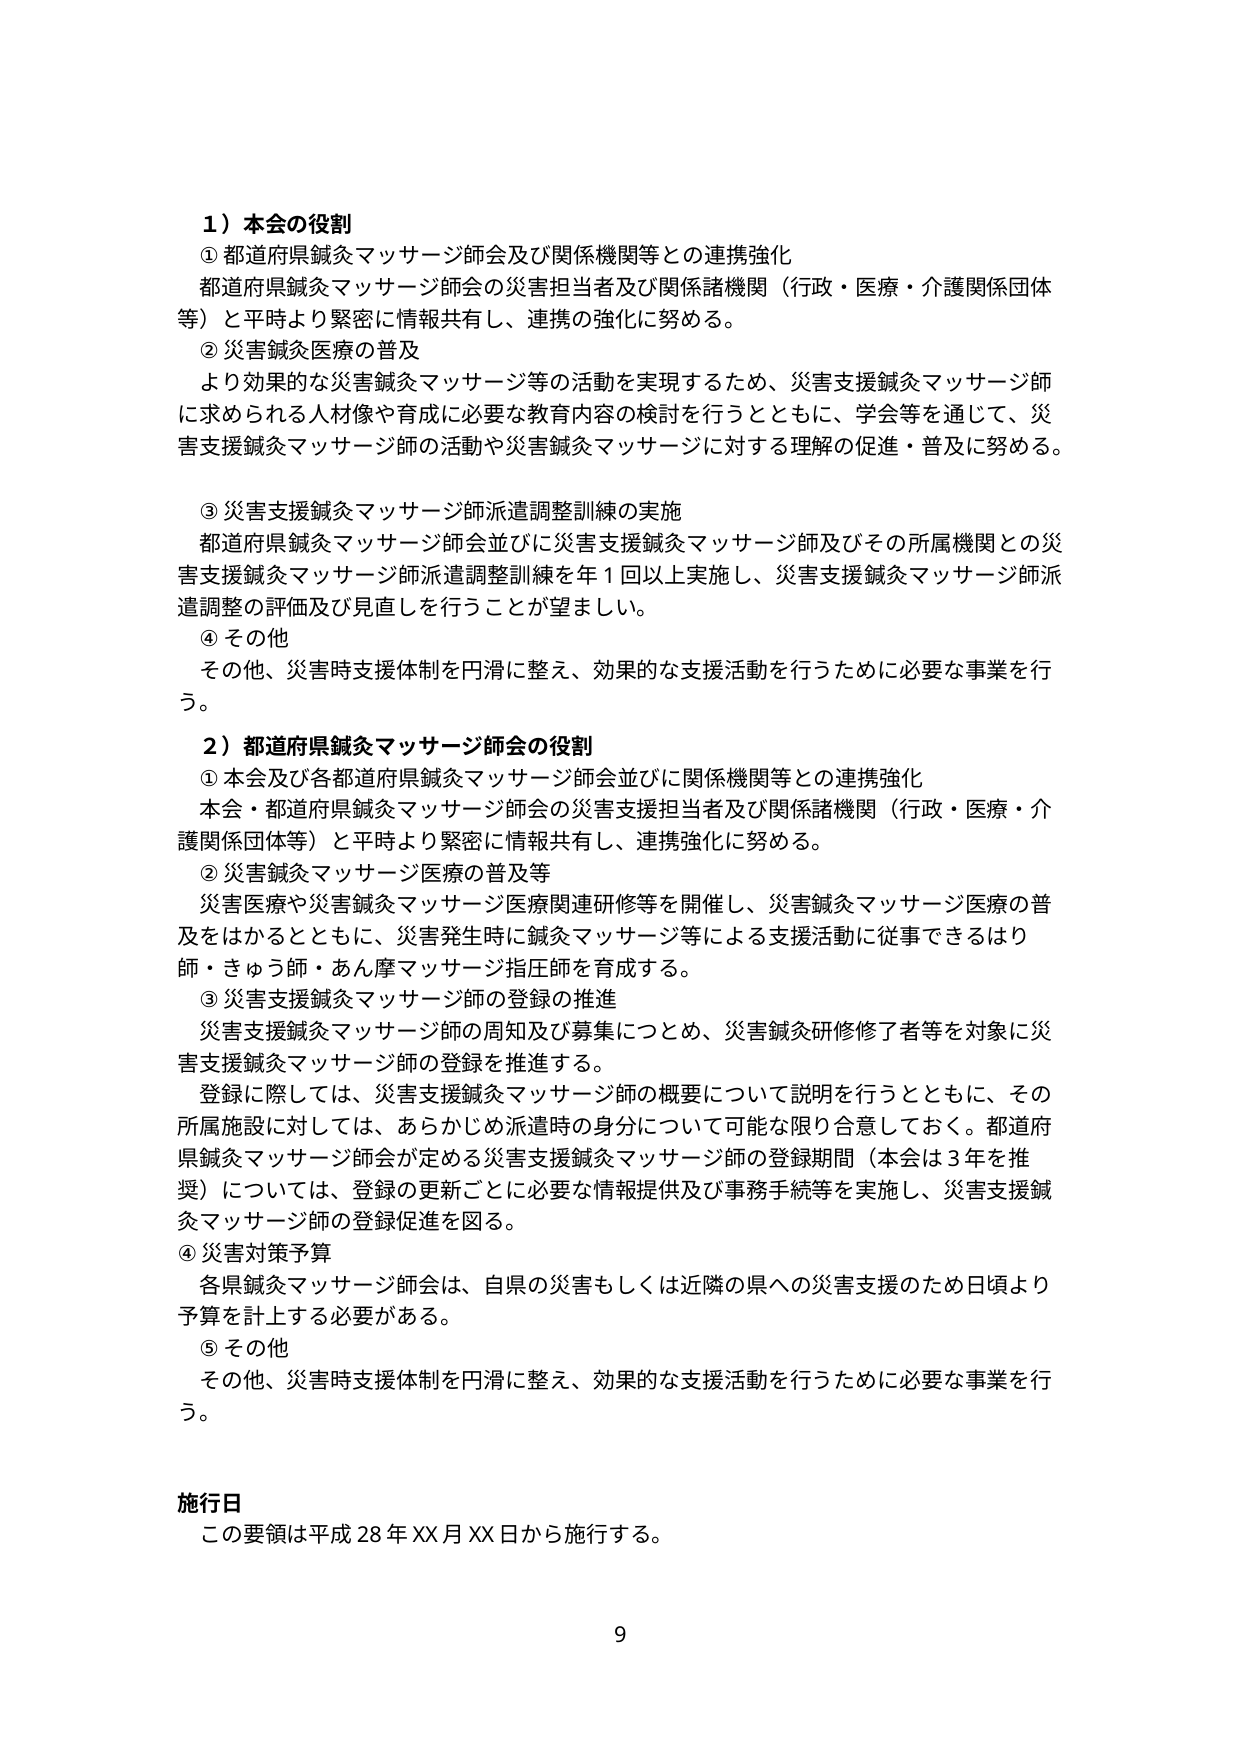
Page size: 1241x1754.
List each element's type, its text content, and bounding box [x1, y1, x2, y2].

text 都道府県鍼灸マッサージ師会の災害担当者及び関係諸機関（行政・医療・介護関係団体等）と平時より緊密に情報共有し、連携の強化に努める。 [177, 270, 1063, 333]
text ①都道府県鍼灸マッサージ師会及び関係機関等との連携強化 [177, 238, 1063, 270]
text より効果的な災害鍼灸マッサージ等の活動を実現するため、災害支援鍼灸マッサージ師に求められる人材像や育成に必要な教育内容の検討を行うとともに、学会等を通じて、災害支援鍼灸マッサージ師の活動や災害鍼灸マッサージに対する理解の促進・普及に努める。 [177, 365, 1063, 494]
text ③災害支援鍼灸マッサージ師の登録の推進 [177, 982, 1063, 1014]
text ２）都道府県鍼灸マッサージ師会の役割 [177, 729, 1063, 761]
text その他、災害時支援体制を円滑に整え、効果的な支援活動を行うために必要な事業を行う。 [177, 653, 1063, 716]
text ⑤その他 [177, 1331, 1063, 1363]
text ③災害支援鍼灸マッサージ師派遣調整訓練の実施 [177, 494, 1063, 526]
text その他、災害時支援体制を円滑に整え、効果的な支援活動を行うために必要な事業を行う。 [177, 1363, 1063, 1426]
text ①本会及び各都道府県鍼灸マッサージ師会並びに関係機関等との連携強化 [177, 761, 1063, 792]
text ④災害対策予算 [177, 1236, 1063, 1268]
text 都道府県鍼灸マッサージ師会並びに災害支援鍼灸マッサージ師及びその所属機関との災害支援鍼灸マッサージ師派遣調整訓練を年1回以上実施し、災害支援鍼灸マッサージ師派遣調整の評価及び見直しを行うことが望ましい。 [177, 526, 1063, 621]
text 災害支援鍼灸マッサージ師の周知及び募集につとめ、災害鍼灸研修修了者等を対象に災害支援鍼灸マッサージ師の登録を推進する。 [177, 1014, 1063, 1077]
text １）本会の役割 [177, 207, 1063, 238]
text ④その他 [177, 621, 1063, 653]
text ②災害鍼灸医療の普及 [177, 333, 1063, 365]
text 本会・都道府県鍼灸マッサージ師会の災害支援担当者及び関係諸機関（行政・医療・介護関係団体等）と平時より緊密に情報共有し、連携強化に努める。 [177, 792, 1063, 856]
text ②災害鍼灸マッサージ医療の普及等 [177, 856, 1063, 887]
text この要領は平成28年XX月XX日から施行する。 [177, 1517, 1063, 1549]
text 施行日 [177, 1486, 1063, 1517]
text 災害医療や災害鍼灸マッサージ医療関連研修等を開催し、災害鍼灸マッサージ医療の普及をはかるとともに、災害発生時に鍼灸マッサージ等による支援活動に従事できるはり師・きゅう師・あん摩マッサージ指圧師を育成する。 [177, 887, 1063, 982]
text 各県鍼灸マッサージ師会は、自県の災害もしくは近隣の県への災害支援のため日頃より [177, 1268, 1063, 1299]
text 予算を計上する必要がある。 [177, 1299, 1063, 1331]
text 登録に際しては、災害支援鍼灸マッサージ師の概要について説明を行うとともに、その所属施設に対しては、あらかじめ派遣時の身分について可能な限り合意しておく。都道府県鍼灸マッサージ師会が定める災害支援鍼灸マッサージ師の登録期間（本会は3年を推奨）については、登録の更新ごとに必要な情報提供及び事務手続等を実施し、災害支援鍼灸マッサージ師の登録促進を図る。 [177, 1077, 1063, 1236]
